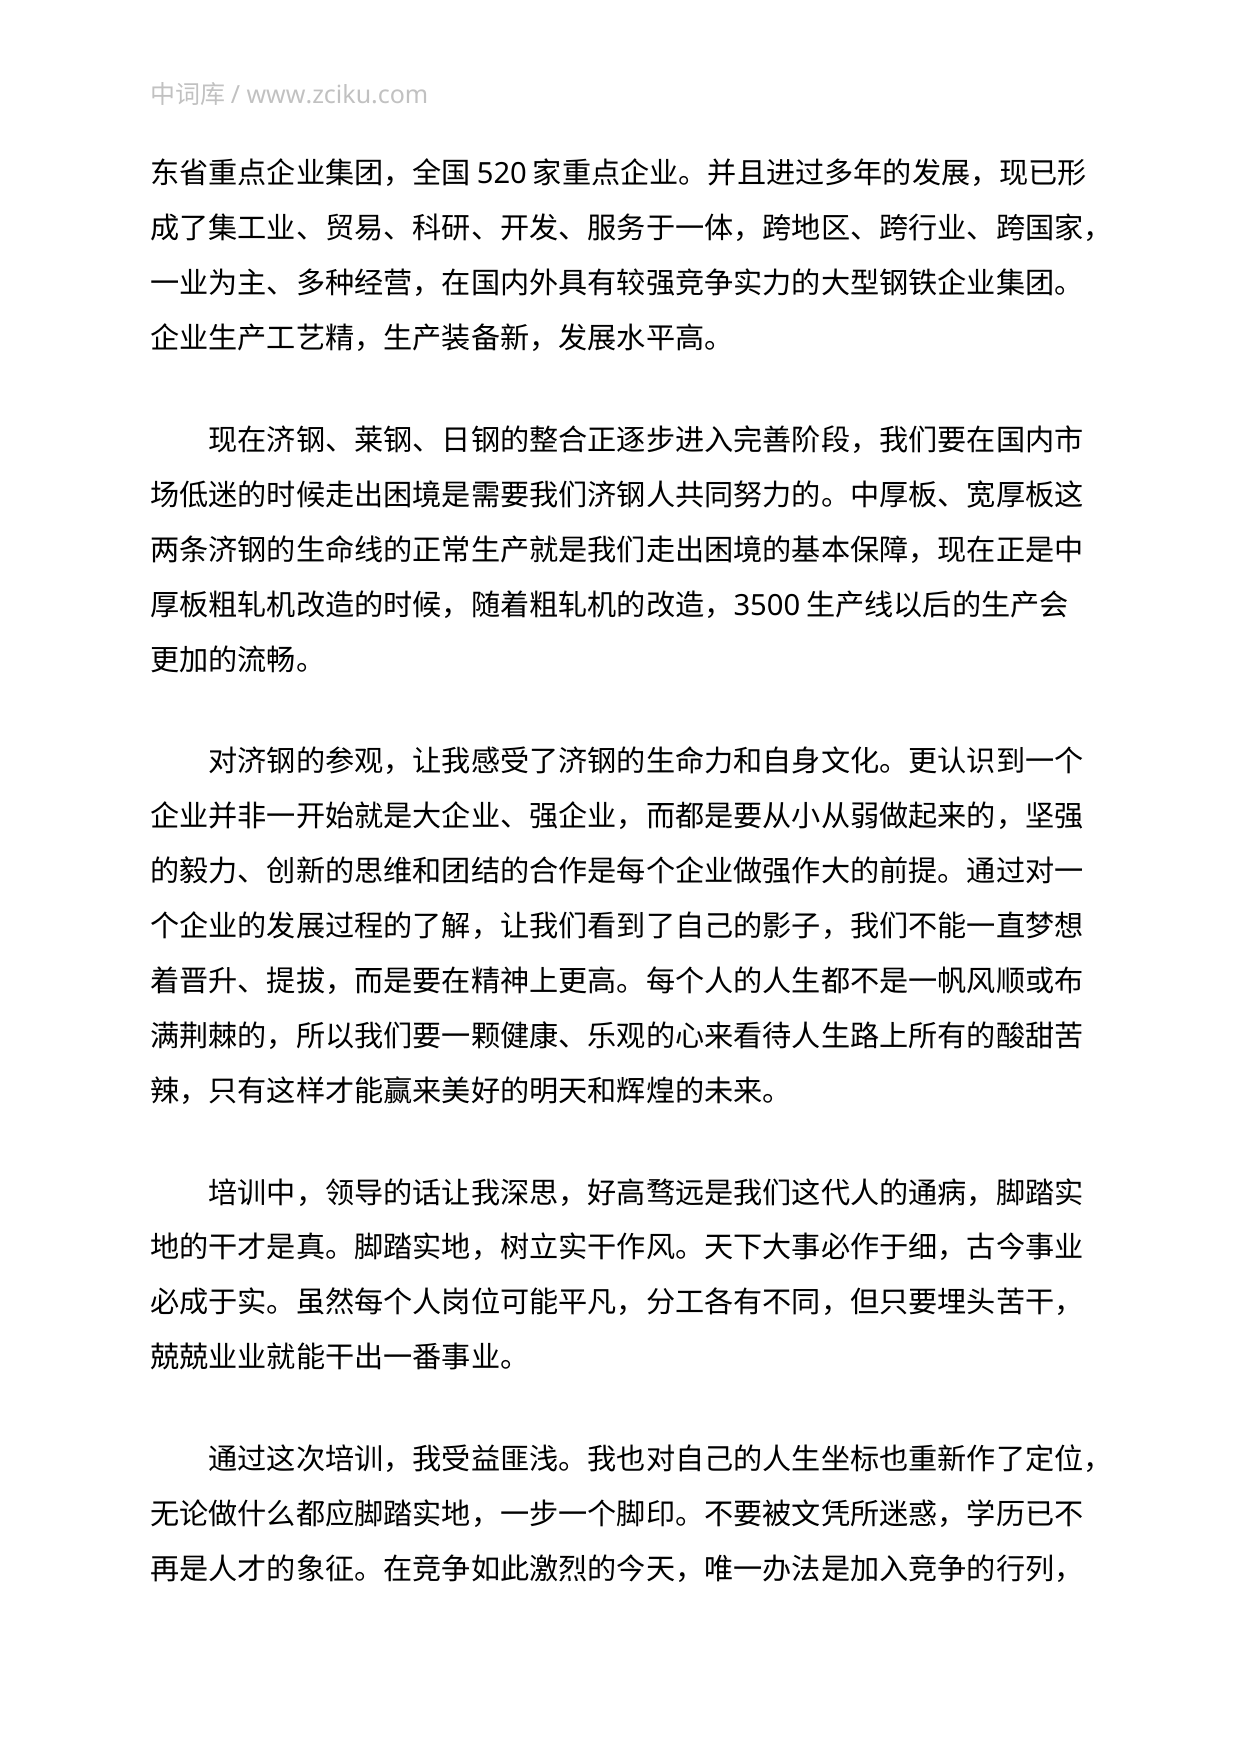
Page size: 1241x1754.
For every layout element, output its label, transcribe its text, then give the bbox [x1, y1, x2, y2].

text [150, 1436, 1090, 1588]
text 对济钢的参观，让我感受了济钢的生命力和自身文化。更认识到一个企业并非一开始就是大企业、强企业，而都是要从小从弱做起来的，坚强的毅力、创新的思维和团结的合作是每个企业做强作大的前提。通过对一个企业的发展过程的了解，让我们看到了自己的影子，我们不能一直梦想着晋升、提拔，而是要在精神上更高。每个人的人生都不是一帆风顺或布满荆棘的，所以我们要一颗健康、乐观的心来看待人生路上所有的酸甜苦辣，只有这样才能赢来美好的明天和辉煌的未来。 [150, 738, 1090, 1110]
text 现在济钢、莱钢、日钢的整合正逐步进入完善阶段，我们要在国内市场低迷的时候走出困境是需要我们济钢人共同努力的。中厚板、宽厚板这两条济钢的生命线的正常生产就是我们走出困境的基本保障，现在正是中厚板粗轧机改造的时候，随着粗轧机的改造，3500生产线以后的生产会更加的流畅。 [150, 417, 1090, 678]
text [150, 150, 1090, 357]
text 培训中，领导的话让我深思，好高骛远是我们这代人的通病，脚踏实地的干才是真。脚踏实地，树立实干作风。天下大事必作于细，古今事业必成于实。虽然每个人岗位可能平凡，分工各有不同，但只要埋头苦干，兢兢业业就能干出一番事业。 [150, 1169, 1090, 1376]
